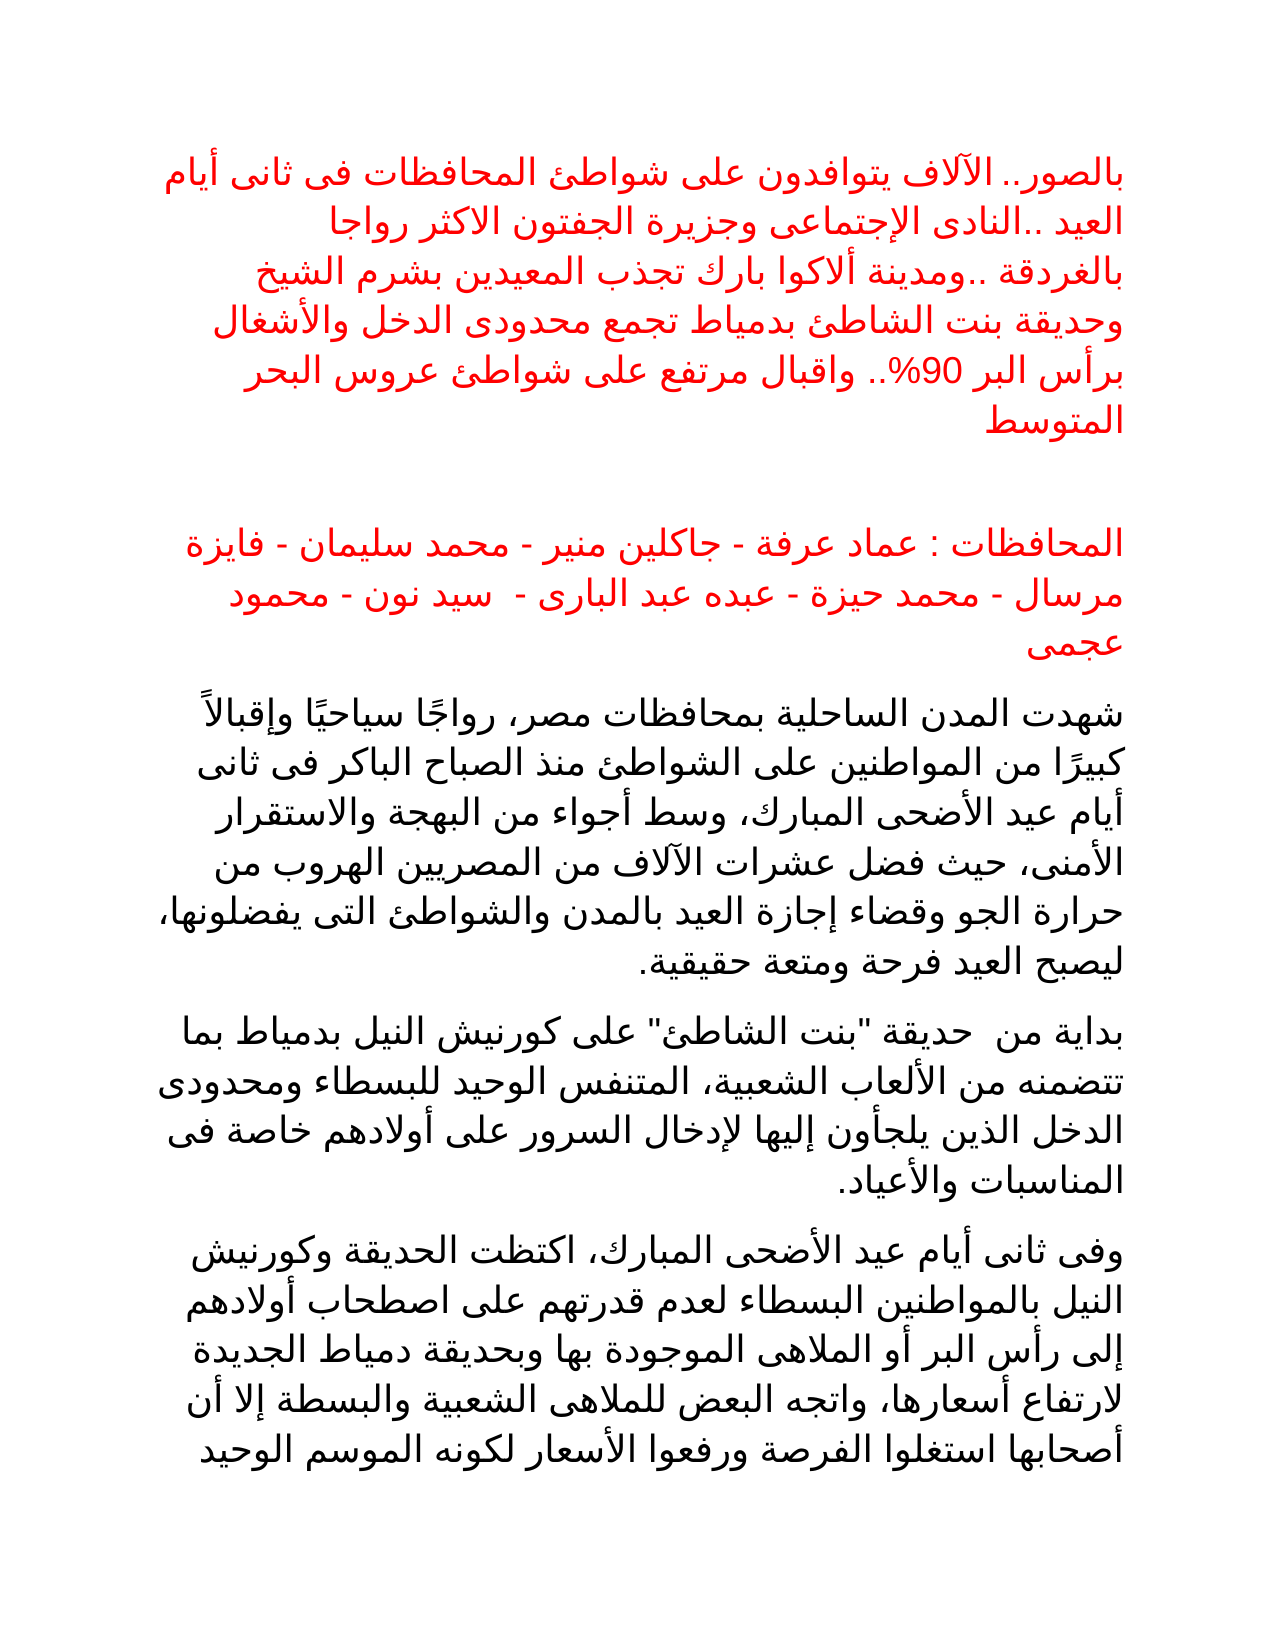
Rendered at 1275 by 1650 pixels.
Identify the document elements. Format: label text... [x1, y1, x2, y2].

text بداية من حديقة "بنت الشاطئ" على كورنيش النيل بدمياط بما تتضمنه من الألعاب الشعبية، المتنفس الوحيد للبسطاء ومحدودى الدخل الذين يلجأون إليها لإدخال السرور على أولادهم خاصة فى المناسبات والأعياد. [150, 1009, 1125, 1201]
text شهدت المدن الساحلية بمحافظات مصر، رواجًا سياحيًا وإقبالاً كبيرًا من المواطنين على الشواطئ منذ الصباح الباكر فى ثانى أيام عيد الأضحى المبارك، وسط أجواء من البهجة والاستقرار الأمنى، حيث فضل عشرات الآلاف من المصريين الهروب من حرارة الجو وقضاء إجازة العيد بالمدن والشواطئ التى يفضلونها، ليصبح العيد فرحة ومتعة حقيقية. [150, 691, 1125, 982]
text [150, 1228, 1125, 1470]
text المحافظات : عماد عرفة - جاكلين منير - محمد سليمان - فايزة مرسال - محمد حيزة - عبده عبد البارى - سيد نون - محمود عجمى [150, 521, 1125, 664]
text بالصور.. الآلاف يتوافدون على شواطئ المحافظات فى ثانى أيام العيد ..النادى الإجتماعى وجزيرة الجفتون الاكثر رواجا بالغردقة ..ومدينة ألاكوا بارك تجذب المعيدين بشرم الشيخ وحديقة بنت الشاطئ بدمياط تجمع محدودى الدخل والأشغال برأس البر 90%.. واقبال مرتفع على شواطئ عروس البحر المتوسط [150, 150, 1125, 441]
